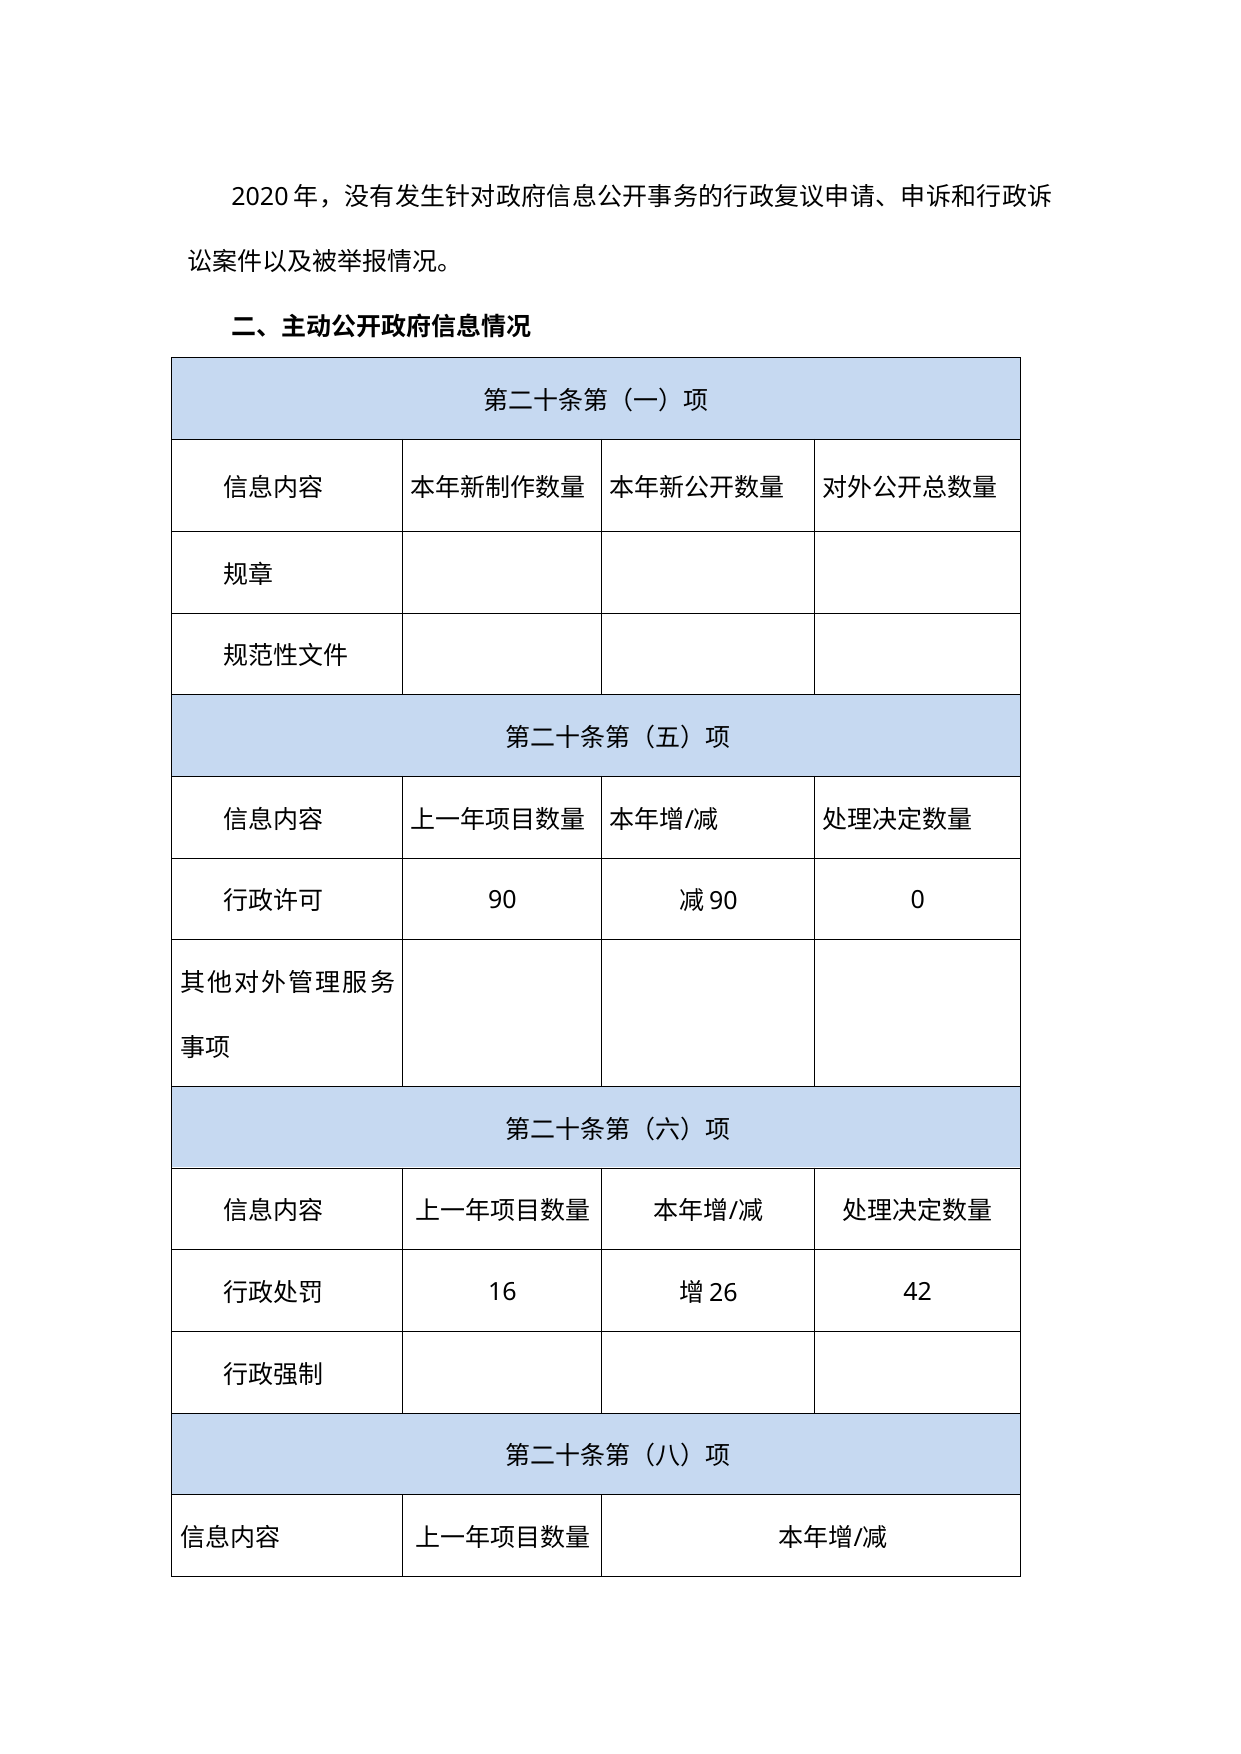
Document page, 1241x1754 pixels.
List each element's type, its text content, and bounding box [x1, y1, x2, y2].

table_cell [403, 614, 601, 694]
text 2020年，没有发生针对政府信息公开事务的行政复议申请、申诉和行政诉讼案件以及被举报情况。 [187, 162, 1053, 292]
table_cell 增26 [602, 1250, 814, 1331]
table_cell 上一年项目数量 [403, 1495, 601, 1576]
table_cell [815, 614, 1020, 694]
table_cell 行政强制 [172, 1332, 402, 1412]
table_cell [602, 940, 814, 1086]
table_cell [403, 1332, 601, 1412]
table_cell 0 [815, 859, 1020, 939]
text 二、主动公开政府信息情况 [187, 292, 1053, 357]
table_cell 本年增/减 [602, 1495, 1020, 1576]
table_cell 减90 [602, 859, 814, 939]
table_cell 其他对外管理服务事项 [172, 940, 402, 1086]
table_cell 上一年项目数量 [403, 777, 601, 857]
table_cell 处理决定数量 [815, 1169, 1020, 1249]
table_cell 本年新公开数量 [602, 440, 814, 531]
table_cell 第二十条第（六）项 [172, 1087, 1020, 1167]
table_cell 本年新制作数量 [403, 440, 601, 531]
table_cell [602, 1332, 814, 1412]
table_cell 42 [815, 1250, 1020, 1331]
table_cell 规范性文件 [172, 614, 402, 694]
table_cell 16 [403, 1250, 601, 1331]
table_cell [403, 940, 601, 1086]
table_cell 信息内容 [172, 1495, 402, 1576]
table_cell 信息内容 [172, 440, 402, 531]
table_cell 信息内容 [172, 1169, 402, 1249]
table_cell [815, 532, 1020, 612]
table_cell 行政处罚 [172, 1250, 402, 1331]
table_cell 第二十条第（五）项 [172, 695, 1020, 776]
table_cell 处理决定数量 [815, 777, 1020, 857]
table_cell 规章 [172, 532, 402, 612]
table_cell 行政许可 [172, 859, 402, 939]
table_cell 90 [403, 859, 601, 939]
table_cell 本年增/减 [602, 1169, 814, 1249]
table_cell 对外公开总数量 [815, 440, 1020, 531]
table_cell [602, 532, 814, 612]
table_cell [815, 1332, 1020, 1412]
table_cell [602, 614, 814, 694]
table_cell 本年增/减 [602, 777, 814, 857]
table_cell 信息内容 [172, 777, 402, 857]
table_cell [403, 532, 601, 612]
table_cell [815, 940, 1020, 1086]
table_header 第二十条第（一）项 [172, 358, 1020, 439]
table_cell 第二十条第（八）项 [172, 1414, 1020, 1494]
table_cell 上一年项目数量 [403, 1169, 601, 1249]
